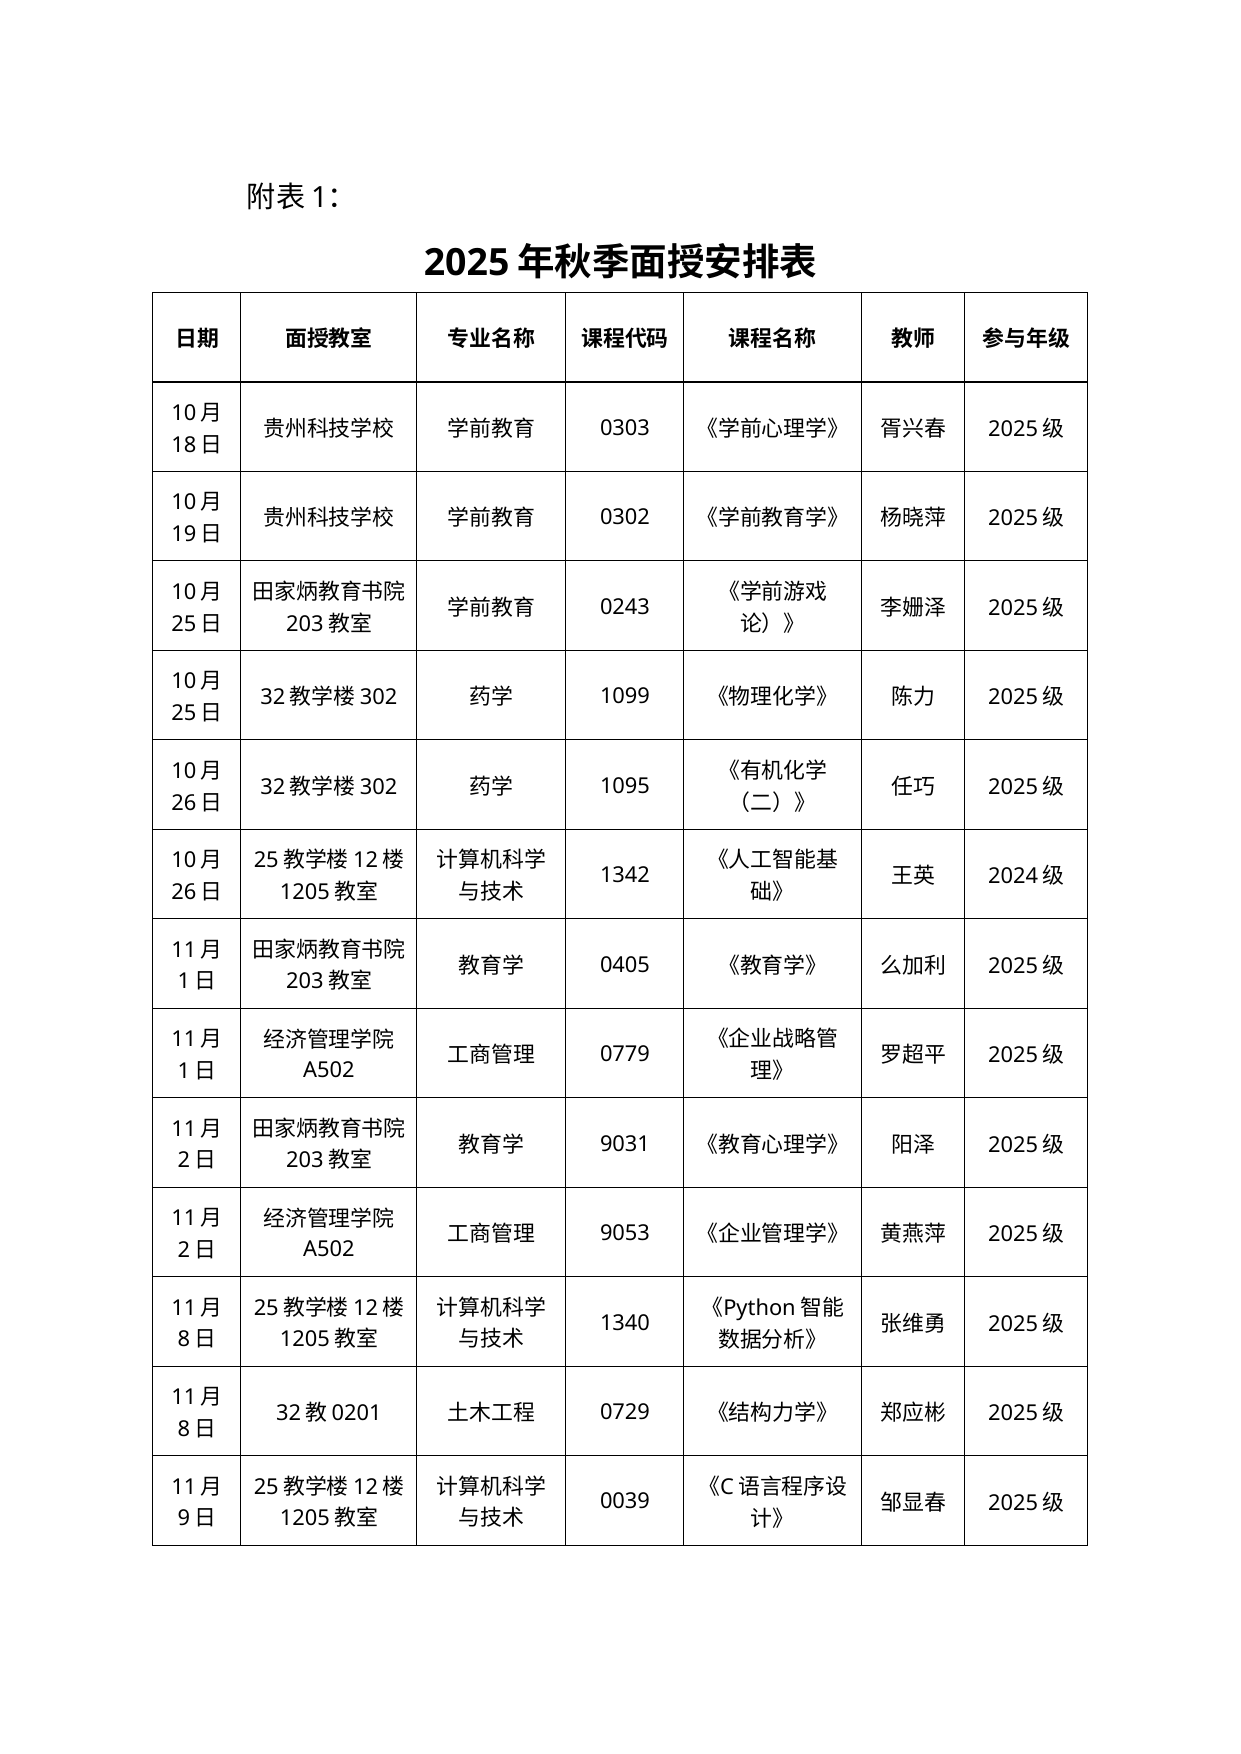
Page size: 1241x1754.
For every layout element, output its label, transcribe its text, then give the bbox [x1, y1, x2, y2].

table_cell 10月25日 [153, 561, 240, 650]
table_cell 2024级 [965, 830, 1087, 918]
table_cell 经济管理学院A502 [241, 1188, 416, 1276]
table_cell 11月2日 [153, 1188, 240, 1276]
table_header 课程代码 [566, 293, 683, 381]
table_cell 2025级 [965, 1367, 1087, 1455]
text 附表1： [188, 162, 1052, 227]
table_cell 11月8日 [153, 1367, 240, 1455]
table_cell 11月9日 [153, 1456, 240, 1545]
table_cell 25教学楼12楼1205教室 [241, 830, 416, 918]
table_header 参与年级 [965, 293, 1087, 381]
table_cell 《教育学》 [684, 919, 861, 1008]
table_cell 经济管理学院A502 [241, 1009, 416, 1097]
table_cell 32教学楼302 [241, 651, 416, 739]
table_cell 《Python智能数据分析》 [684, 1277, 861, 1366]
table_cell 学前教育 [417, 472, 565, 560]
table_cell 田家炳教育书院203教室 [241, 919, 416, 1008]
table_cell 10月26日 [153, 830, 240, 918]
table_cell 0779 [566, 1009, 683, 1097]
table_cell 张维勇 [862, 1277, 964, 1366]
table_cell 工商管理 [417, 1188, 565, 1276]
table_cell 1340 [566, 1277, 683, 1366]
table_cell 郑应彬 [862, 1367, 964, 1455]
table_cell 《企业管理学》 [684, 1188, 861, 1276]
table_cell 黄燕萍 [862, 1188, 964, 1276]
table_cell 11月2日 [153, 1098, 240, 1187]
table_cell 杨晓萍 [862, 472, 964, 560]
table_cell 《有机化学（二）》 [684, 740, 861, 829]
table_cell 贵州科技学校 [241, 472, 416, 560]
table_cell 任巧 [862, 740, 964, 829]
table_cell 计算机科学与技术 [417, 1277, 565, 1366]
table_header 专业名称 [417, 293, 565, 381]
text 2025年秋季面授安排表 [188, 227, 1052, 292]
table_cell 10月18日 [153, 383, 240, 471]
table_header 面授教室 [241, 293, 416, 381]
table_cell 11月1日 [153, 919, 240, 1008]
table_cell 工商管理 [417, 1009, 565, 1097]
table_cell 2025级 [965, 740, 1087, 829]
table_cell 田家炳教育书院203教室 [241, 1098, 416, 1187]
table_cell 阳泽 [862, 1098, 964, 1187]
table_cell 2025级 [965, 383, 1087, 471]
table_cell 计算机科学与技术 [417, 1456, 565, 1545]
table_cell 2025级 [965, 561, 1087, 650]
table_cell 药学 [417, 651, 565, 739]
table_cell 2025级 [965, 651, 1087, 739]
table_cell 0243 [566, 561, 683, 650]
table_cell 《学前教育学》 [684, 472, 861, 560]
table_cell 《企业战略管理》 [684, 1009, 861, 1097]
table_cell 么加利 [862, 919, 964, 1008]
table_cell 32教0201 [241, 1367, 416, 1455]
table_cell 11月8日 [153, 1277, 240, 1366]
table_cell 0039 [566, 1456, 683, 1545]
table_cell 11月1日 [153, 1009, 240, 1097]
table_cell 邹显春 [862, 1456, 964, 1545]
table_cell 10月25日 [153, 651, 240, 739]
table_cell 25教学楼12楼1205教室 [241, 1456, 416, 1545]
table_cell 李姗泽 [862, 561, 964, 650]
table_cell 陈力 [862, 651, 964, 739]
table_cell 10月26日 [153, 740, 240, 829]
table_cell 1095 [566, 740, 683, 829]
table_cell 1342 [566, 830, 683, 918]
table_cell 学前教育 [417, 383, 565, 471]
table_cell 《C语言程序设计》 [684, 1456, 861, 1545]
table_cell 32教学楼302 [241, 740, 416, 829]
table_cell 田家炳教育书院203教室 [241, 561, 416, 650]
table_cell 9053 [566, 1188, 683, 1276]
table_cell 《教育心理学》 [684, 1098, 861, 1187]
table_cell 2025级 [965, 1277, 1087, 1366]
table_cell 2025级 [965, 919, 1087, 1008]
table_cell 0303 [566, 383, 683, 471]
table_cell 贵州科技学校 [241, 383, 416, 471]
table_cell 《物理化学》 [684, 651, 861, 739]
table_cell 2025级 [965, 1009, 1087, 1097]
table_cell 9031 [566, 1098, 683, 1187]
table_header 课程名称 [684, 293, 861, 381]
table_header 教师 [862, 293, 964, 381]
table_cell 10月19日 [153, 472, 240, 560]
table_cell 0302 [566, 472, 683, 560]
table_cell 药学 [417, 740, 565, 829]
table_cell 《学前游戏论）》 [684, 561, 861, 650]
table_cell 0405 [566, 919, 683, 1008]
table_cell 0729 [566, 1367, 683, 1455]
table_header 日期 [153, 293, 240, 381]
table_cell 教育学 [417, 919, 565, 1008]
table_cell 1099 [566, 651, 683, 739]
table_cell 计算机科学与技术 [417, 830, 565, 918]
table_cell 土木工程 [417, 1367, 565, 1455]
table_cell 2025级 [965, 1098, 1087, 1187]
table_cell 2025级 [965, 1456, 1087, 1545]
table_cell 25教学楼12楼1205教室 [241, 1277, 416, 1366]
table_cell 胥兴春 [862, 383, 964, 471]
table_cell 罗超平 [862, 1009, 964, 1097]
table_cell 2025级 [965, 472, 1087, 560]
table_cell 《人工智能基础》 [684, 830, 861, 918]
table_cell 《结构力学》 [684, 1367, 861, 1455]
table_cell 王英 [862, 830, 964, 918]
table_cell 学前教育 [417, 561, 565, 650]
table_cell 教育学 [417, 1098, 565, 1187]
table_cell 《学前心理学》 [684, 383, 861, 471]
table_cell 2025级 [965, 1188, 1087, 1276]
